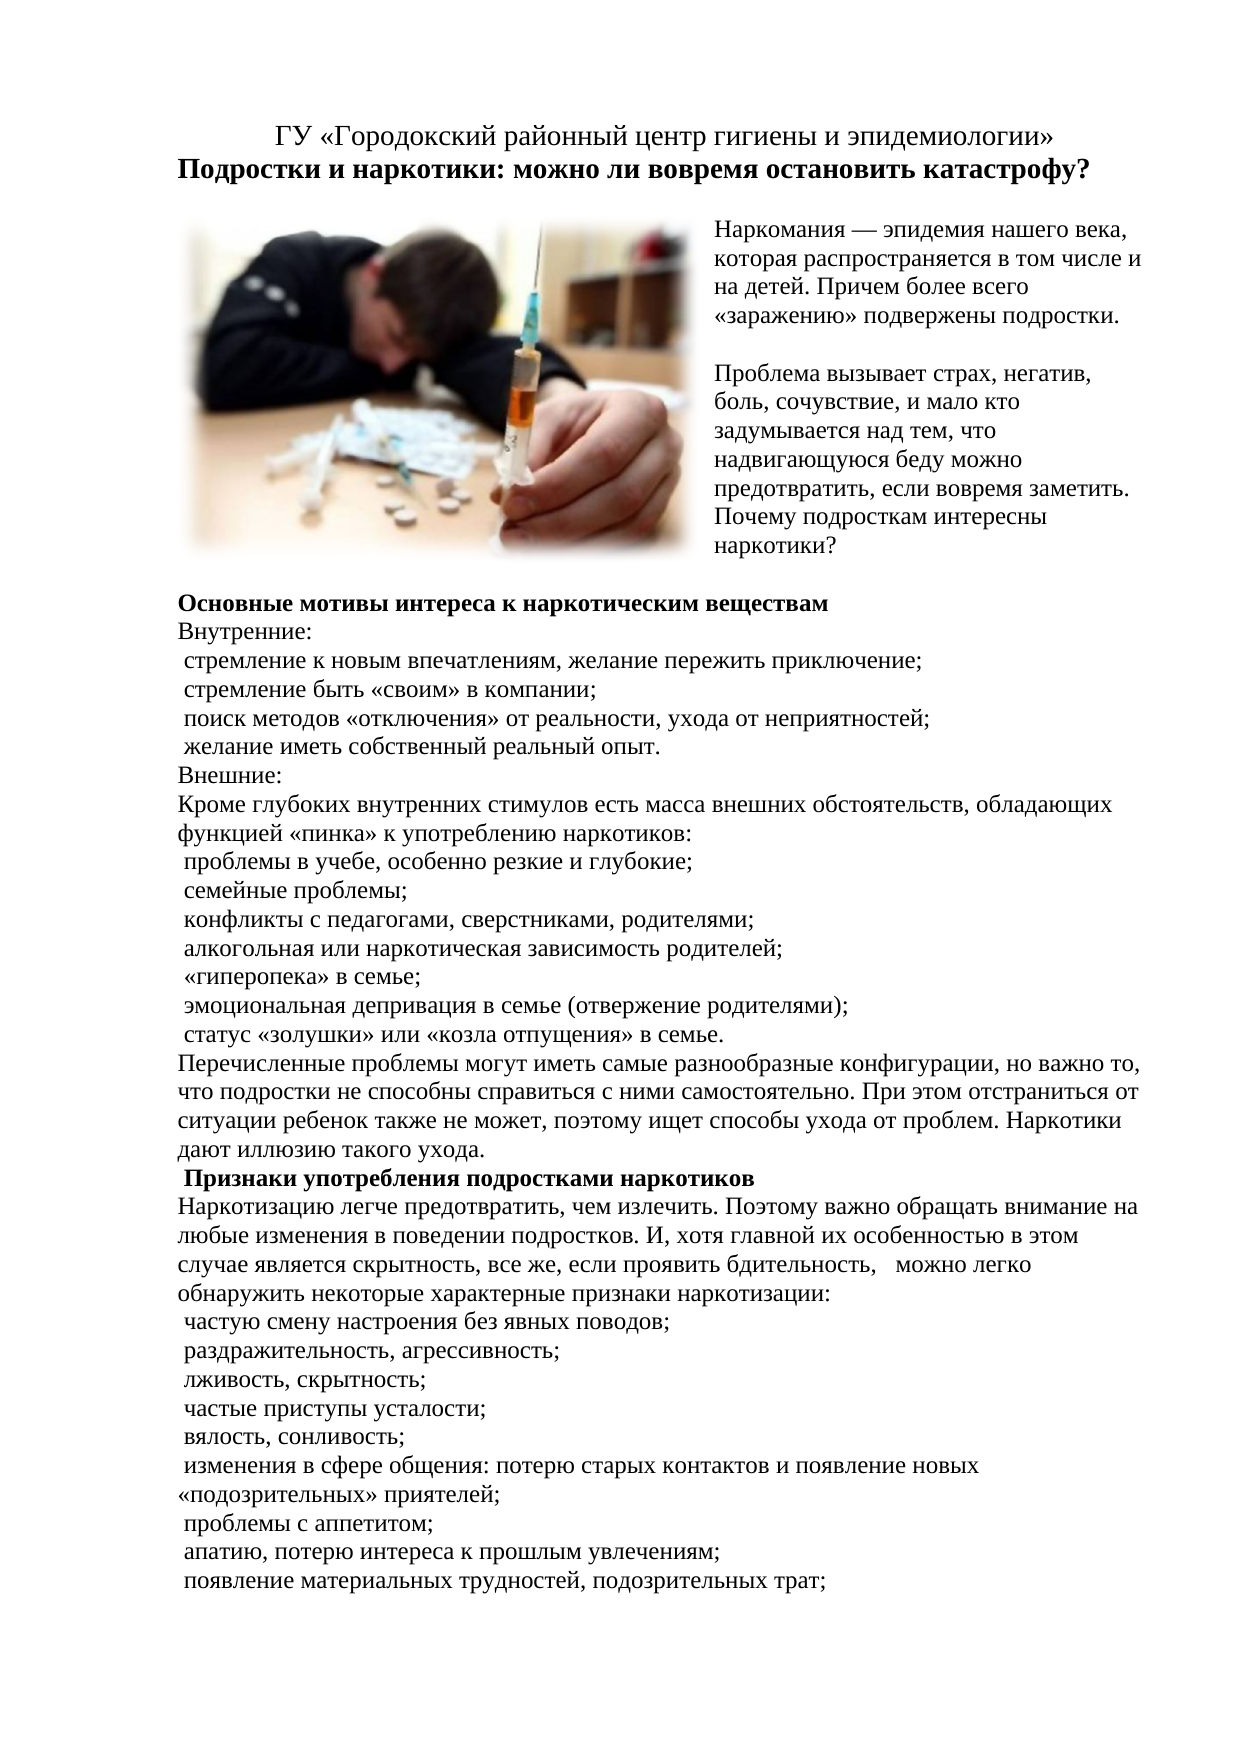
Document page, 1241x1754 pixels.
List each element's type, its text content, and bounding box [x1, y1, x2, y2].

text Внешние: [177, 760, 1152, 789]
text желание иметь собственный реальный опыт. [177, 731, 1152, 760]
text проблемы в учебе, особенно резкие и глубокие; [177, 846, 1152, 875]
text проблемы с аппетитом; [177, 1508, 1152, 1536]
text статус «золушки» или «козла отпущения» в семье. [177, 1019, 1152, 1048]
text алкогольная или наркотическая зависимость родителей; [177, 933, 1152, 961]
text Перечисленные проблемы могут иметь самые разнообразные конфигурации, но важно то, что подростки не способны справиться с ними самостоятельно. При этом отстраниться от ситуации ребенок также не может, поэтому ищет способы ухода от проблем. Наркотики дают иллюзию такого ухода. [177, 1048, 1152, 1163]
text эмоциональная депривация в семье (отвержение родителями); [177, 990, 1152, 1019]
text «гиперопека» в семье; [177, 961, 1152, 990]
text частые приступы усталости; [177, 1393, 1152, 1421]
text Кроме глубоких внутренних стимулов есть масса внешних обстоятельств, обладающих функцией «пинка» к употреблению наркотиков: [177, 789, 1152, 846]
text раздражительность, агрессивность; [177, 1335, 1152, 1364]
text лживость, скрытность; [177, 1364, 1152, 1393]
text конфликты с педагогами, сверстниками, родителями; [177, 904, 1152, 933]
text Признаки употребления подростками наркотиков [177, 1163, 1152, 1191]
text частую смену настроения без явных поводов; [177, 1306, 1152, 1335]
text стремление быть «своим» в компании; [177, 674, 1152, 703]
text семейные проблемы; [177, 875, 1152, 904]
text Почему подросткам интересны наркотики? [177, 501, 1152, 559]
text Наркотизацию легче предотвратить, чем излечить. Поэтому важно обращать внимание на любые изменения в поведении подростков. И, хотя главной их особенностью в этом случае является скрытность, все же, если проявить бдительность, можно легко обнаружить некоторые характерные признаки наркотизации: [177, 1191, 1152, 1306]
picture [206, 329, 671, 358]
text апатию, потерю интереса к прошлым увлечениям; [177, 1536, 1152, 1565]
text Наркомания — эпидемия нашего века, которая распространяется в том числе и на детей. Причем более всего «заражению» подвержены подростки. [177, 214, 1152, 329]
text изменения в сфере общения: потерю старых контактов и появление новых «подозрительных» приятелей; [177, 1450, 1152, 1508]
text появление материальных трудностей, подозрительных трат; [177, 1565, 1152, 1594]
text вялость, сонливость; [177, 1421, 1152, 1450]
text Подростки и наркотики: можно ли вовремя остановить катастрофу? [177, 152, 1152, 185]
text стремление к новым впечатлениям, желание пережить приключение; [177, 645, 1152, 674]
text ГУ «Городокский районный центр гигиены и эпидемиологии» [177, 118, 1152, 152]
text Проблема вызывает страх, негатив, боль, сочувствие, и мало кто задумывается над тем, что надвигающуюся беду можно предотвратить, если вовремя заметить. [177, 358, 1152, 501]
text Внутренние: [177, 616, 1152, 645]
text Основные мотивы интереса к наркотическим веществам [177, 588, 1152, 616]
text поиск методов «отключения» от реальности, ухода от неприятностей; [177, 703, 1152, 731]
